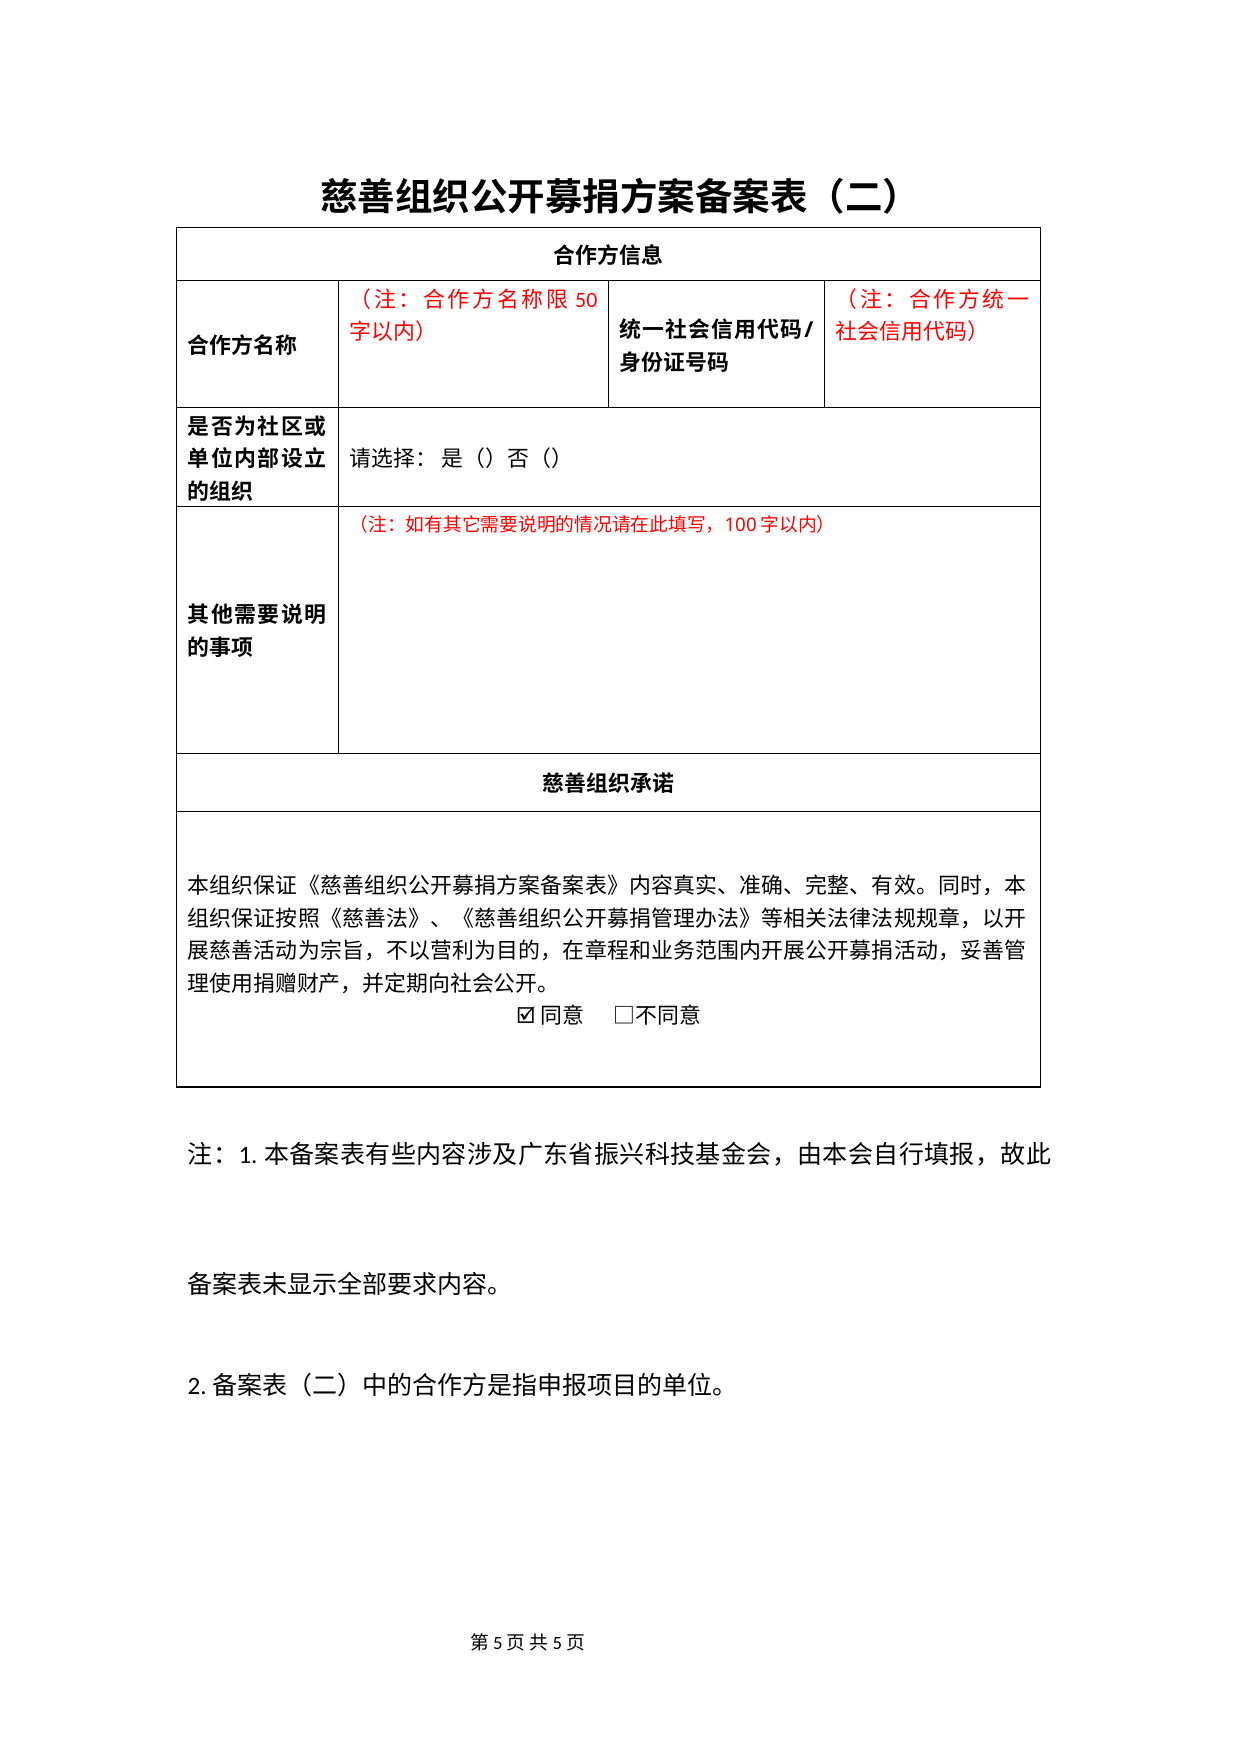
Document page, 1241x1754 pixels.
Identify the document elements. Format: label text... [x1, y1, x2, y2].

table_cell 慈善组织承诺 [177, 754, 1040, 811]
table_cell 本组织保证《慈善组织公开募捐方案备案表》内容真实、准确、完整、有效。同时，本组织保证按照《慈善法》、《慈善组织公开募捐管理办法》等相关法律法规规章，以开展慈善活动为宗旨，不以营利为目的，在章程和业务范围内开展公开募捐活动，妥善管理使用捐赠财产，并定期向社会公开。 同意 □不同意 [177, 812, 1040, 1086]
table_cell 统一社会信用代码/身份证号码 [609, 281, 824, 407]
table_cell （注：合作方名称限50字以内） [339, 281, 608, 407]
table_cell 请选择： 是（）否（） [339, 408, 1040, 506]
list 备案表（二）中的合作方是指申报项目的单位。 [187, 1351, 1053, 1416]
table_header 合作方信息 [177, 228, 1040, 280]
table_cell 其他需要说明的事项 [177, 507, 338, 752]
text 慈善组织公开募捐方案备案表（二） [187, 162, 1053, 227]
table_cell 合作方名称 [177, 281, 338, 407]
table_cell （注：如有其它需要说明的情况请在此填写，100字以内） [339, 507, 1040, 752]
text 注：1. 本备案表有些内容涉及广东省振兴科技基金会，由本会自行填报，故此备案表未显示全部要求内容。 [187, 1120, 1053, 1315]
table_cell 是否为社区或单位内部设立的组织 [177, 408, 338, 506]
table_cell （注：合作方统一社会信用代码） [825, 281, 1040, 407]
